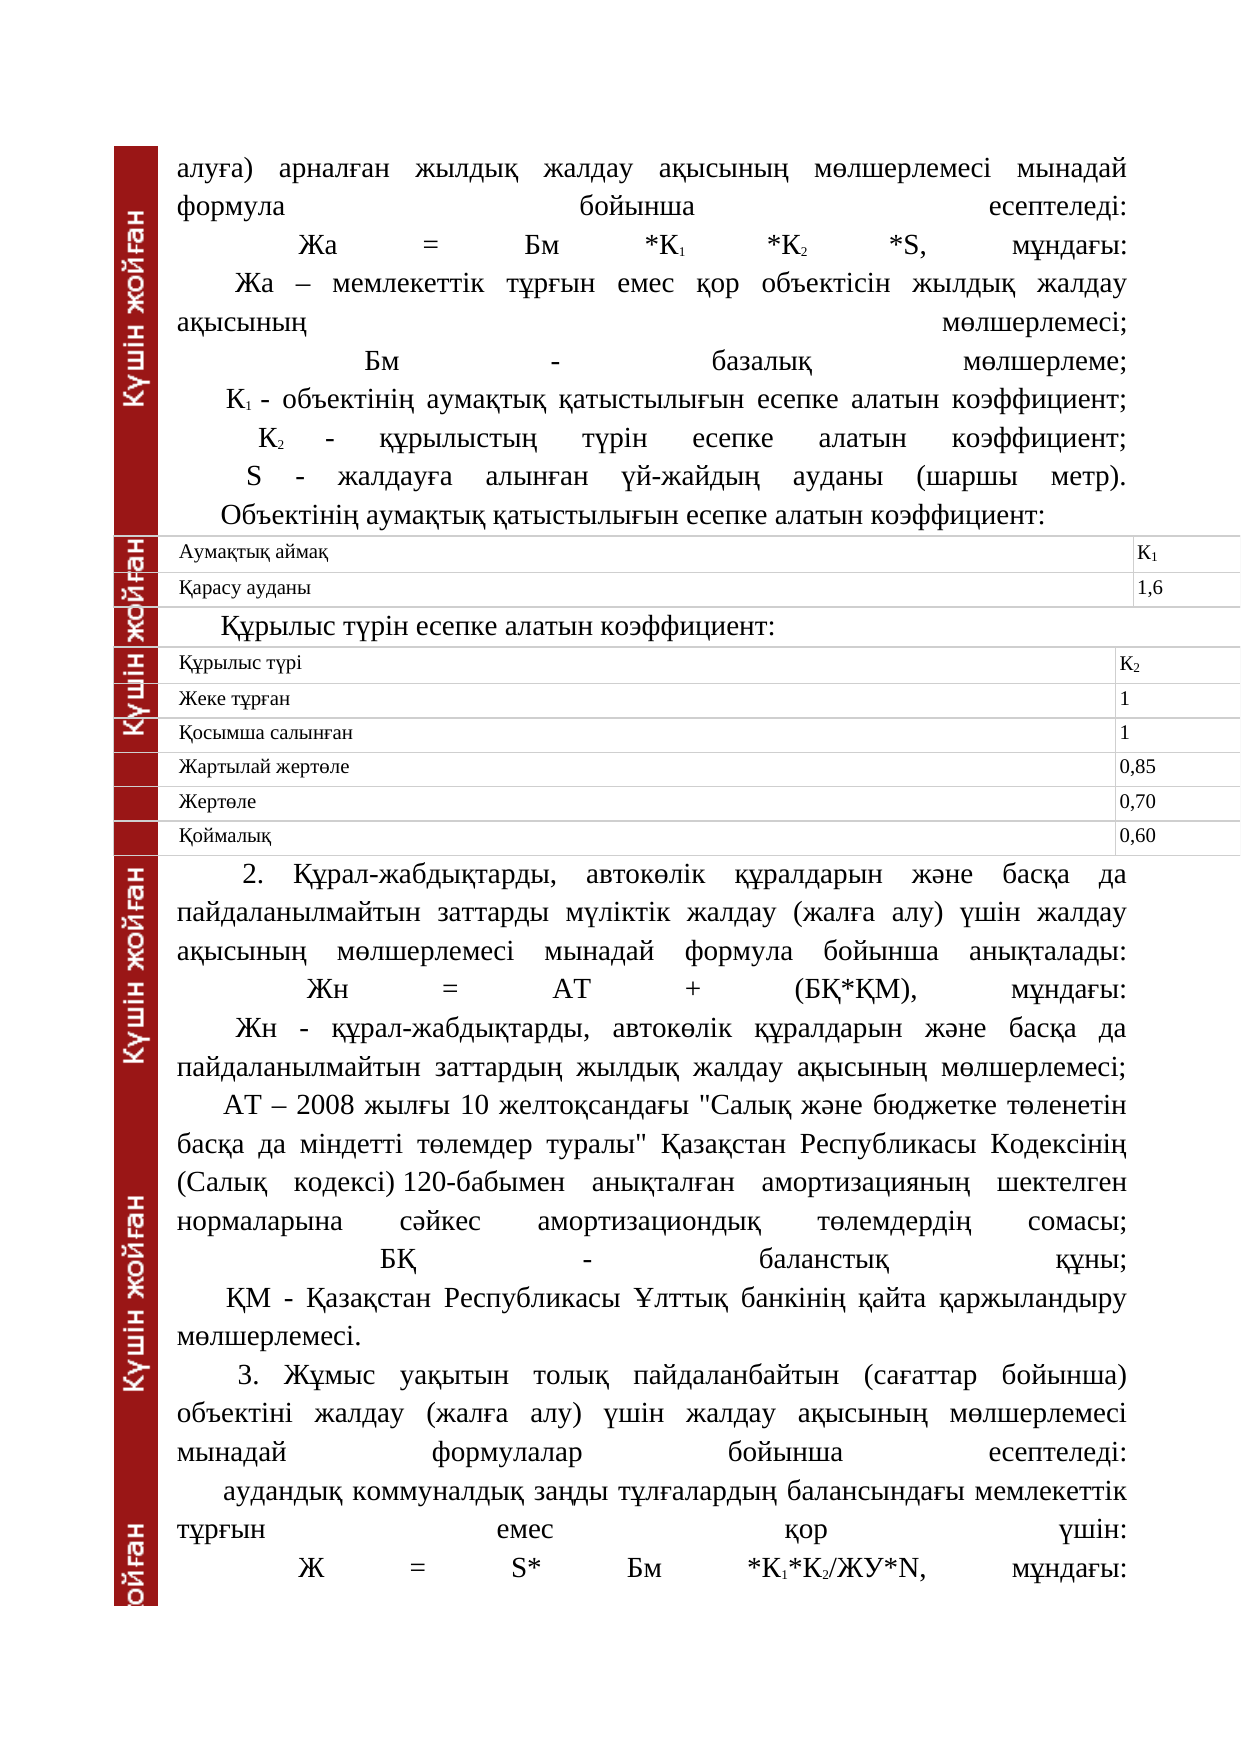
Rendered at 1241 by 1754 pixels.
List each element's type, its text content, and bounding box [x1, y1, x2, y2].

table_cell 1,6 [1134, 573, 1240, 606]
picture [114, 641, 158, 646]
table_cell 0,60 [1116, 822, 1240, 855]
table_cell 0,70 [1116, 787, 1240, 820]
table_cell Жеке тұрған [114, 684, 1115, 717]
table_cell Қосымша салынған [114, 719, 1115, 752]
table_header К1 [1134, 537, 1240, 572]
table_cell Жертөле [114, 787, 1115, 820]
table_cell 0,85 [1116, 753, 1240, 786]
table_cell 1 [1116, 719, 1240, 752]
table_cell Қоймалық [114, 822, 1115, 855]
picture [114, 146, 158, 150]
table_header Құрылыс түрi [114, 648, 1115, 683]
table_header Аумақтық аймақ [114, 537, 1133, 572]
table_cell Қарасу ауданы [114, 573, 1133, 606]
table_cell 1 [1116, 684, 1240, 717]
text Құрылыс түрiн есепке алатын коэффициент: [112, 608, 1128, 641]
table_header К2 [1116, 648, 1240, 683]
picture [114, 530, 158, 535]
picture [114, 1583, 158, 1606]
table_cell Жартылай жертөле [114, 753, 1115, 786]
